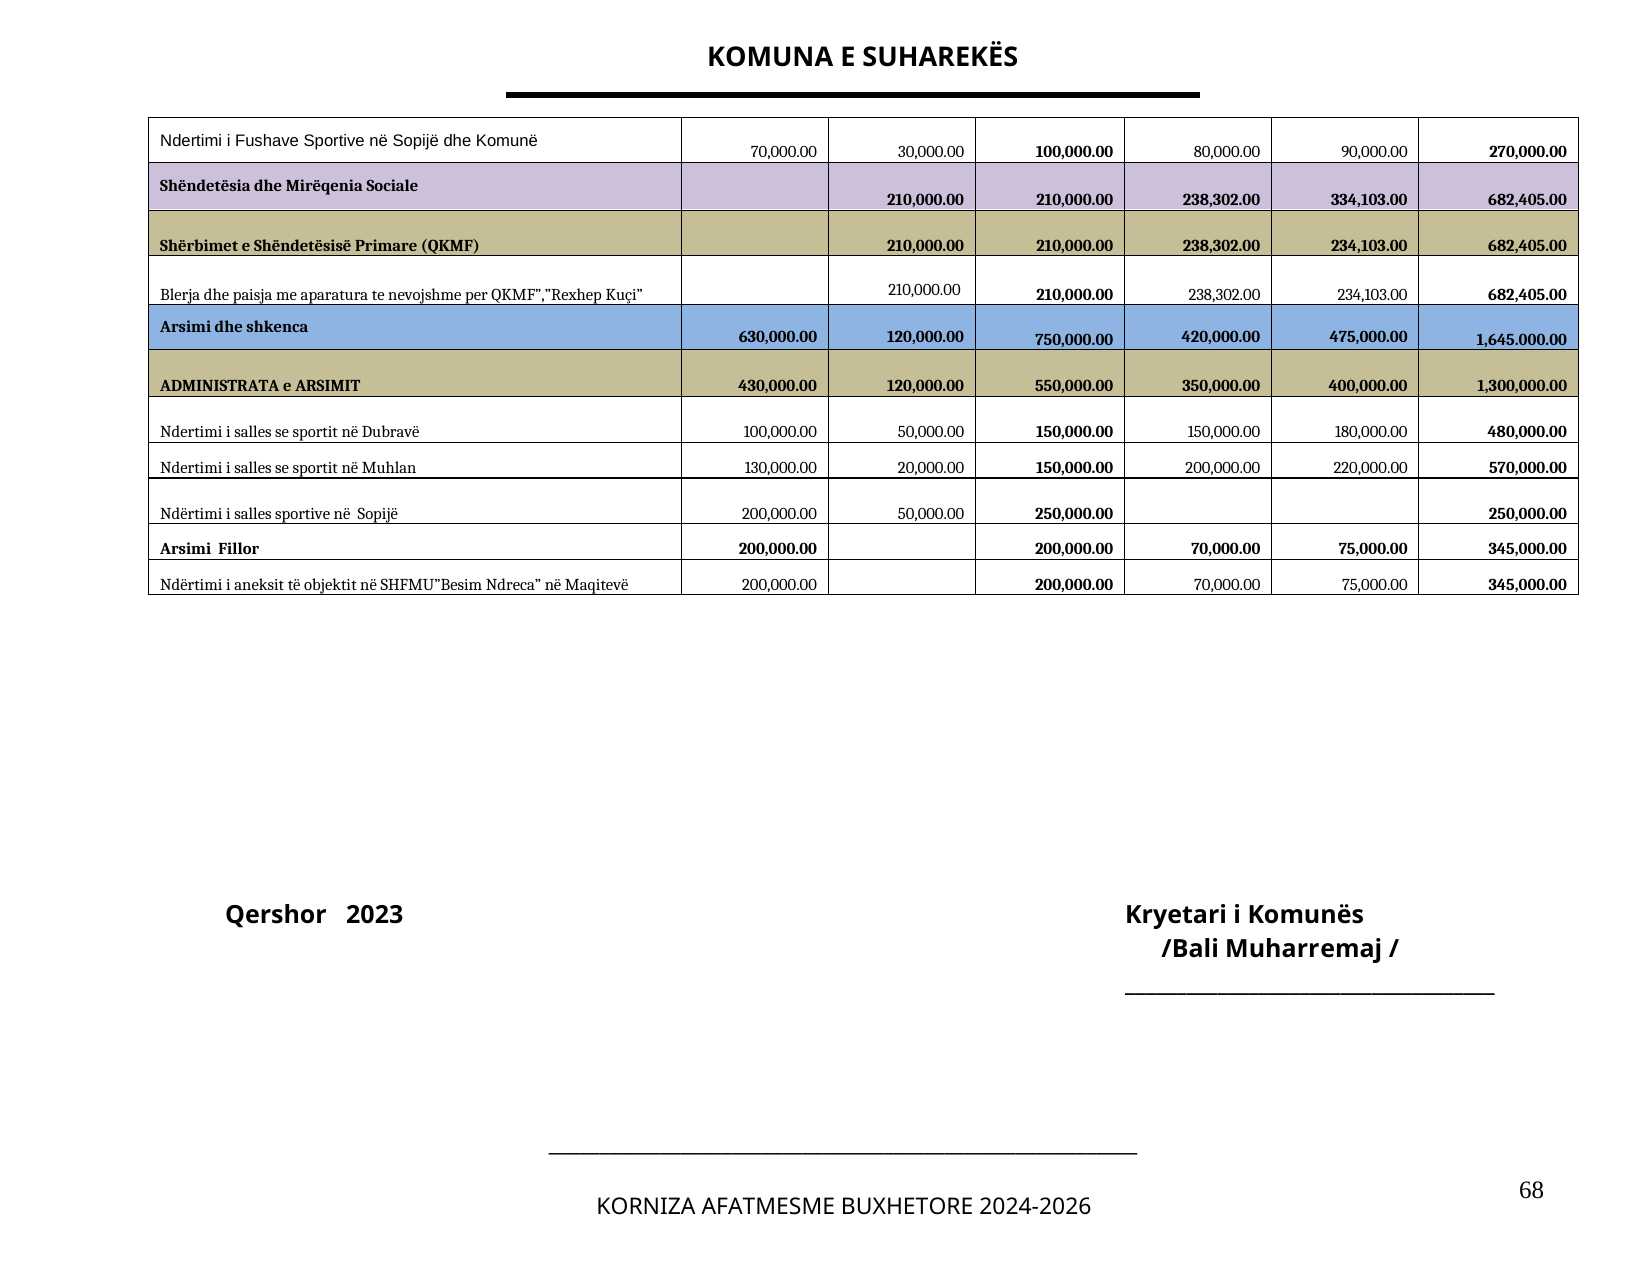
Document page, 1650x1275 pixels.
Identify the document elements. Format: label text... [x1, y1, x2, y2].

table_cell 250,000.00 [1419, 479, 1578, 523]
table_cell 250,000.00 [976, 479, 1124, 523]
table_cell 30,000.00 [829, 118, 975, 162]
table_cell 430,000.00 [682, 350, 828, 396]
table_cell 345,000.00 [1419, 560, 1578, 594]
text Qershor 2023 Kryetari i Komunës [150, 897, 1575, 931]
table_cell Ndertimi i salles se sportit në Muhlan [149, 443, 681, 477]
table_cell 234,103.00 [1272, 256, 1418, 304]
table_cell Arsimi Fillor [149, 524, 681, 559]
table_cell [829, 560, 975, 594]
table_cell 200,000.00 [1125, 443, 1271, 477]
table_cell 50,000.00 [829, 397, 975, 442]
table_cell 200,000.00 [682, 524, 828, 559]
table_cell 75,000.00 [1272, 524, 1418, 559]
table_cell Arsimi dhe shkenca [149, 305, 681, 349]
table_cell 70,000.00 [682, 118, 828, 162]
table_cell 345,000.00 [1419, 524, 1578, 559]
table_cell 75,000.00 [1272, 560, 1418, 594]
table_cell 180,000.00 [1272, 397, 1418, 442]
text /Bali Muharremaj / [600, 931, 1575, 965]
table_cell 70,000.00 [1125, 560, 1271, 594]
table_cell Ndërtimi i aneksit të objektit në SHFMU”Besim Ndreca” në Maqitevë [149, 560, 681, 594]
table_cell 480,000.00 [1419, 397, 1578, 442]
table_cell 682,405.00 [1419, 256, 1578, 304]
table_cell 420,000.00 [1125, 305, 1271, 349]
table_cell 238,302.00 [1125, 256, 1271, 304]
table_cell 210,000.00 [976, 163, 1124, 209]
table_cell 120,000.00 [829, 305, 975, 349]
table_cell 80,000.00 [1125, 118, 1271, 162]
table_cell 682,405.00 [1419, 211, 1578, 255]
table_cell [1125, 479, 1271, 523]
table_cell 238,302.00 [1125, 163, 1271, 209]
table_cell 350,000.00 [1125, 350, 1271, 396]
table_cell 100,000.00 [976, 118, 1124, 162]
table_cell Ndërtimi i salles sportive në Sopijë [149, 479, 681, 523]
table_cell Ndertimi i Fushave Sportive në Sopijë dhe Komunë [149, 118, 681, 162]
table_cell 120,000.00 [829, 350, 975, 396]
table_cell 200,000.00 [682, 479, 828, 523]
table_cell 100,000.00 [682, 397, 828, 442]
table_cell [682, 163, 828, 209]
table_cell [682, 256, 828, 304]
text ____________________________________ [150, 965, 1575, 999]
table_cell 150,000.00 [1125, 397, 1271, 442]
table_cell 238,302.00 [1125, 211, 1271, 255]
table_cell 400,000.00 [1272, 350, 1418, 396]
table_cell Shëndetësia dhe Mirëqenia Sociale [149, 163, 681, 209]
table_cell 550,000.00 [976, 350, 1124, 396]
table_cell [829, 524, 975, 559]
table_cell 50,000.00 [829, 479, 975, 523]
table_cell 234,103.00 [1272, 211, 1418, 255]
table_cell 270,000.00 [1419, 118, 1578, 162]
table_cell [1272, 479, 1418, 523]
table_cell 750,000.00 [976, 305, 1124, 349]
table_cell 210,000.00 [976, 211, 1124, 255]
table_cell Shërbimet e Shëndetësisë Primare (QKMF) [149, 211, 681, 255]
table_cell [682, 211, 828, 255]
table_cell Blerja dhe paisja me aparatura te nevojshme per QKMF”,”Rexhep Kuçi” [149, 256, 681, 304]
table_cell 682,405.00 [1419, 163, 1578, 209]
table_cell 150,000.00 [976, 397, 1124, 442]
table_cell 334,103.00 [1272, 163, 1418, 209]
table_cell 200,000.00 [976, 524, 1124, 559]
table_cell 210,000.00 [829, 256, 975, 304]
table_cell 130,000.00 [682, 443, 828, 477]
table_cell 570,000.00 [1419, 443, 1578, 477]
table_cell 220,000.00 [1272, 443, 1418, 477]
table_cell 210,000.00 [976, 256, 1124, 304]
table_cell 150,000.00 [976, 443, 1124, 477]
table_cell 20,000.00 [829, 443, 975, 477]
table_cell 200,000.00 [682, 560, 828, 594]
table_cell 200,000.00 [976, 560, 1124, 594]
table_cell 630,000.00 [682, 305, 828, 349]
table_cell 1,300,000.00 [1419, 350, 1578, 396]
table_cell 475,000.00 [1272, 305, 1418, 349]
table_cell 210,000.00 [829, 211, 975, 255]
table_cell 90,000.00 [1272, 118, 1418, 162]
table_cell 210,000.00 [829, 163, 975, 209]
table_cell 1,645.000.00 [1419, 305, 1578, 349]
table_cell Ndertimi i salles se sportit në Dubravë [149, 397, 681, 442]
table_cell 70,000.00 [1125, 524, 1271, 559]
table_cell ADMINISTRATA e ARSIMIT [149, 350, 681, 396]
